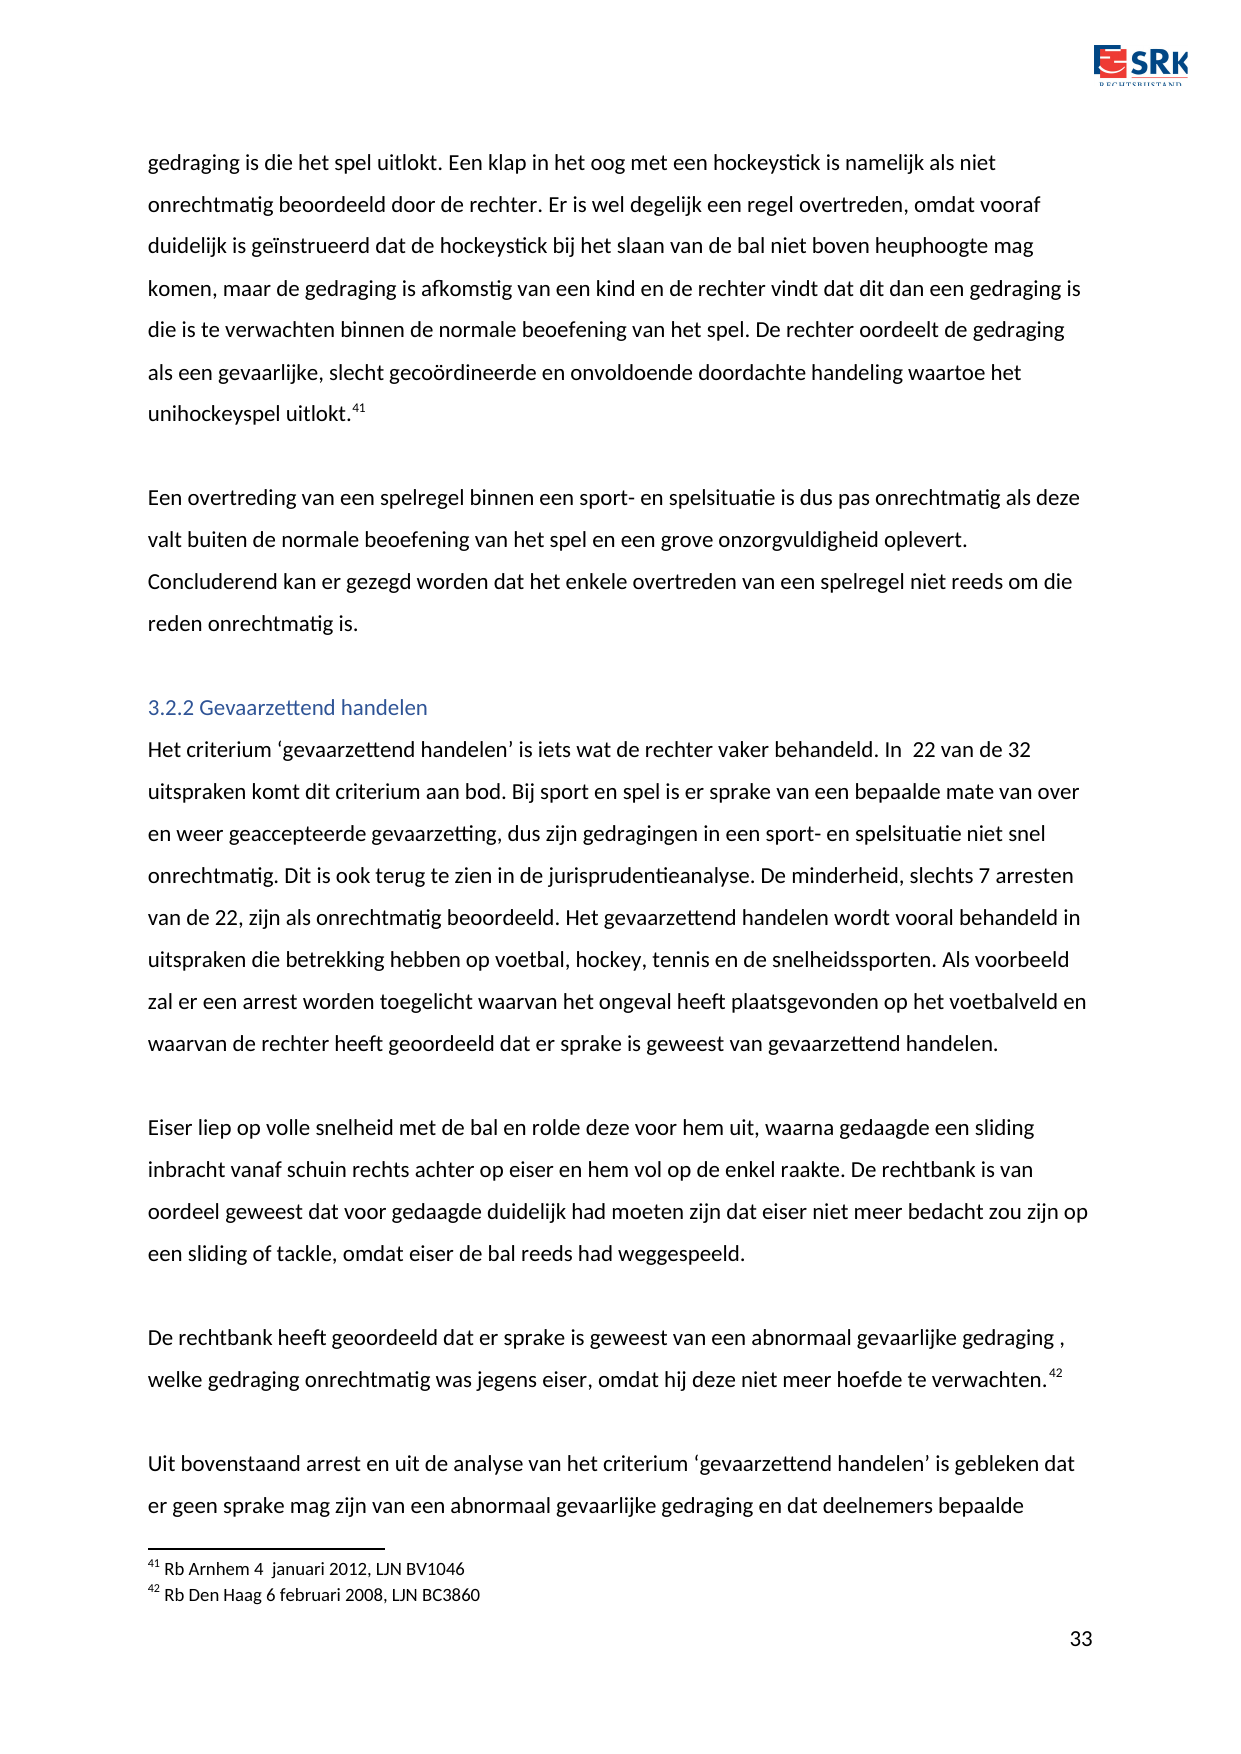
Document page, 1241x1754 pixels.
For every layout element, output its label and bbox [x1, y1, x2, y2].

picture [1094, 45, 1188, 86]
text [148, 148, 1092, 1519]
